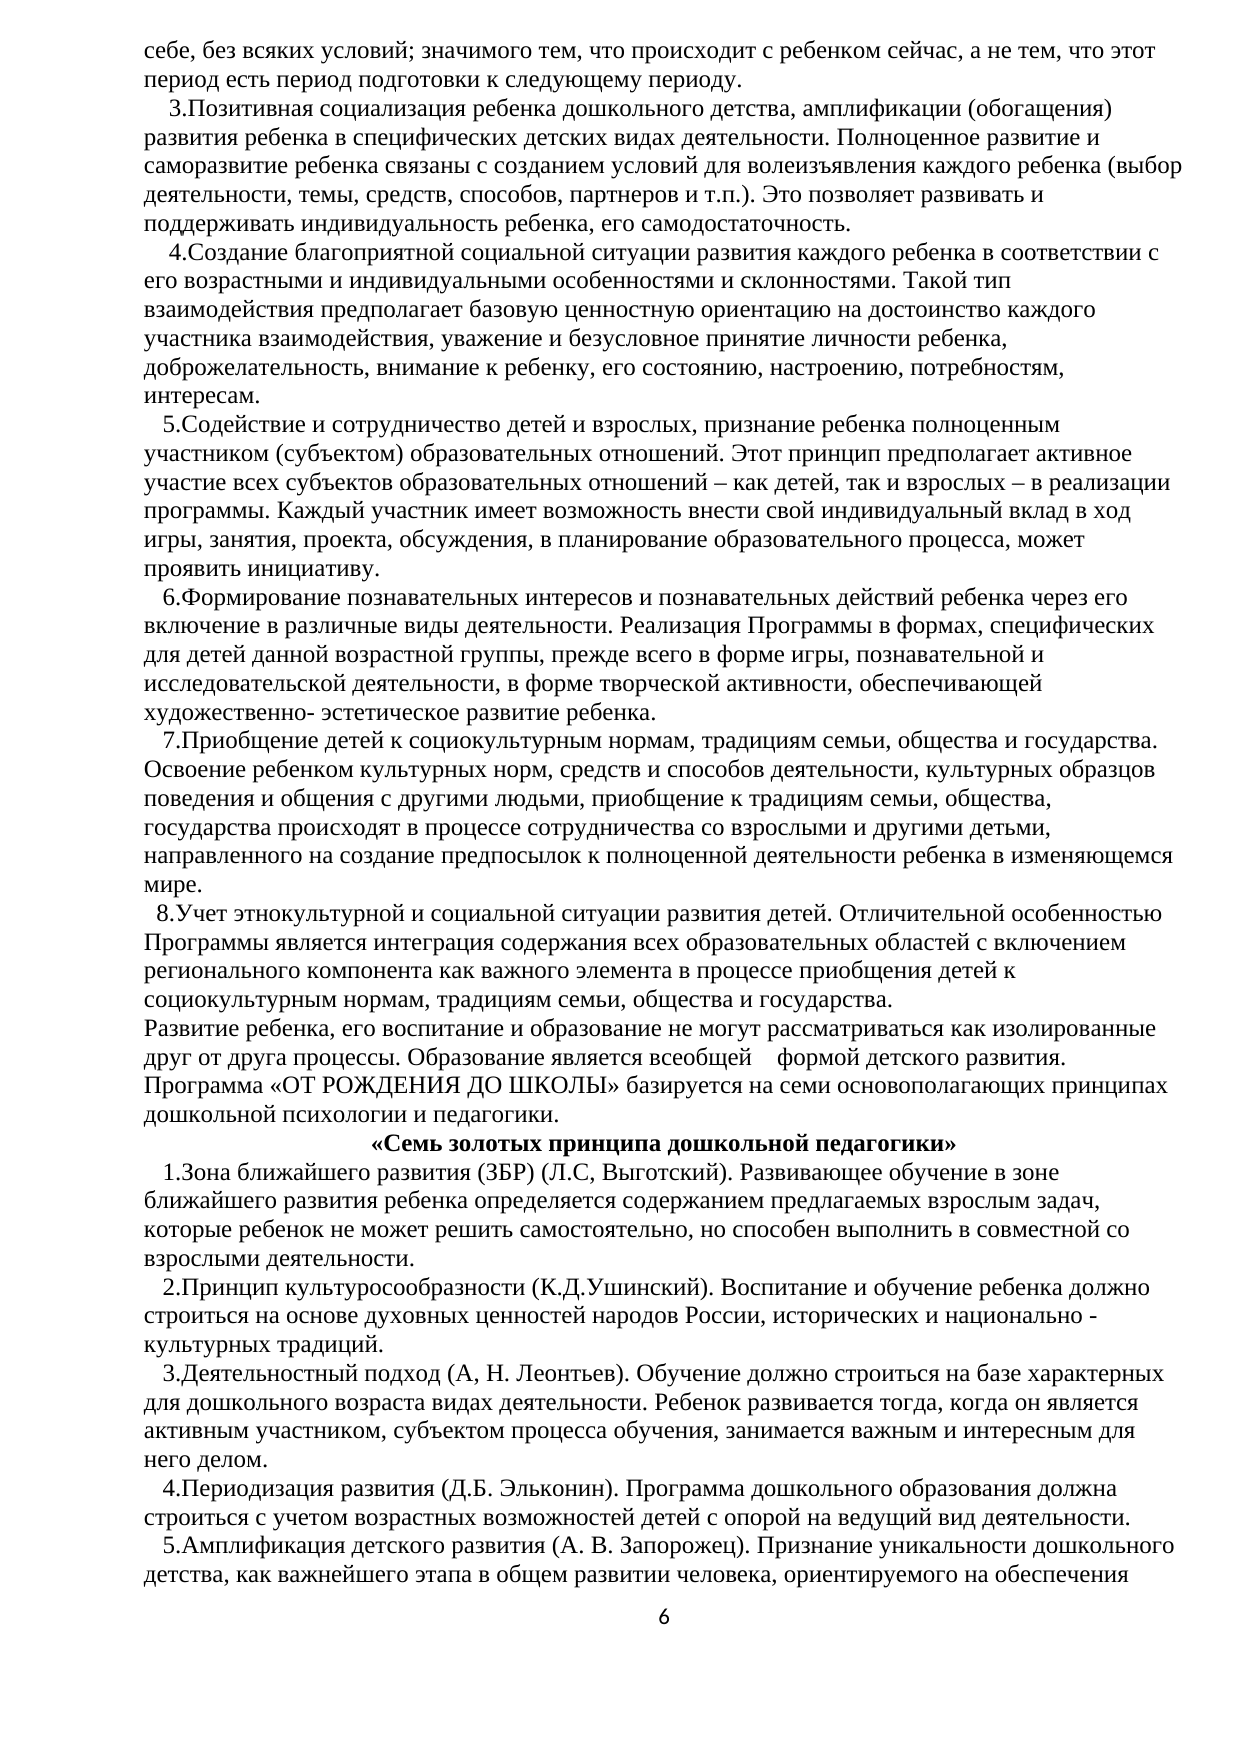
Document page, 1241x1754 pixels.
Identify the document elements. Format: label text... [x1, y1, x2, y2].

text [144, 35, 1184, 93]
text 4.Создание благоприятной социальной ситуации развития каждого ребенка в соответствии с его возрастными и индивидуальными особенностями и склонностями. Такой тип взаимодействия предполагает базовую ценностную ориентацию на достоинство каждого участника взаимодействия, уважение и безусловное принятие личности ребенка, доброжелательность, внимание к ребенку, его состоянию, настроению, потребностям, интересам. [144, 237, 1184, 409]
text 2.Принцип культуросообразности (К.Д.Ушинский). Воспитание и обучение ребенка должно строиться на основе духовных ценностей народов России, исторических и национально - культурных традиций. [144, 1272, 1184, 1358]
text 1.Зона ближайшего развития (ЗБР) (Л.С, Выготский). Развивающее обучение в зоне ближайшего развития ребенка определяется содержанием предлагаемых взрослым задач, которые ребенок не может решить самостоятельно, но способен выполнить в совместной со взрослыми деятельности. [144, 1157, 1184, 1272]
text Программа «ОТ РОЖДЕНИЯ ДО ШКОЛЫ» базируется на семи основополагающих принципах дошкольной психологии и педагогики. [144, 1070, 1184, 1128]
text 8.Учет этнокультурной и социальной ситуации развития детей. Отличительной особенностью Программы является интеграция содержания всех образовательных областей с включением регионального компонента как важного элемента в процессе приобщения детей к социокультурным нормам, традициям семьи, общества и государства. [144, 898, 1184, 1013]
text 7.Приобщение детей к социокультурным нормам, традициям семьи, общества и государства. Освоение ребенком культурных норм, средств и способов деятельности, культурных образцов поведения и общения с другими людьми, приобщение к традициям семьи, общества, государства происходят в процессе сотрудничества со взрослыми и другими детьми, направленного на создание предпосылок к полноценной деятельности ребенка в изменяющемся мире. [144, 725, 1184, 898]
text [144, 1530, 1184, 1588]
text 3.Позитивная социализация ребенка дошкольного детства, амплификации (обогащения) развития ребенка в специфических детских видах деятельности. Полноценное развитие и саморазвитие ребенка связаны с созданием условий для волеизъявления каждого ребенка (выбор деятельности, темы, средств, способов, партнеров и т.п.). Это позволяет развивать и поддерживать индивидуальность ребенка, его самодостаточность. [144, 93, 1184, 237]
text 3.Деятельностный подход (А, Н. Леонтьев). Обучение должно строиться на базе характерных для дошкольного возраста видах деятельности. Ребенок развивается тогда, когда он является активным участником, субъектом процесса обучения, занимается важным и интересным для него делом. [144, 1358, 1184, 1473]
text «Семь золотых принципа дошкольной педагогики» [144, 1128, 1184, 1157]
text 5.Содействие и сотрудничество детей и взрослых, признание ребенка полноценным участником (субъектом) образовательных отношений. Этот принцип предполагает активное участие всех субъектов образовательных отношений – как детей, так и взрослых – в реализации программы. Каждый участник имеет возможность внести свой индивидуальный вклад в ход игры, занятия, проекта, обсуждения, в планирование образовательного процесса, может проявить инициативу. [144, 409, 1184, 582]
text 4.Периодизация развития (Д.Б. Эльконин). Программа дошкольного образования должна строиться с учетом возрастных возможностей детей с опорой на ведущий вид деятельности. [144, 1473, 1184, 1530]
text 6.Формирование познавательных интересов и познавательных действий ребенка через его включение в различные виды деятельности. Реализация Программы в формах, специфических для детей данной возрастной группы, прежде всего в форме игры, познавательной и исследовательской деятельности, в форме творческой активности, обеспечивающей художественно- эстетическое развитие ребенка. [144, 582, 1184, 725]
text Развитие ребенка, его воспитание и образование не могут рассматриваться как изолированные друг от друга процессы. Образование является всеобщей формой детского развития. [144, 1013, 1184, 1070]
